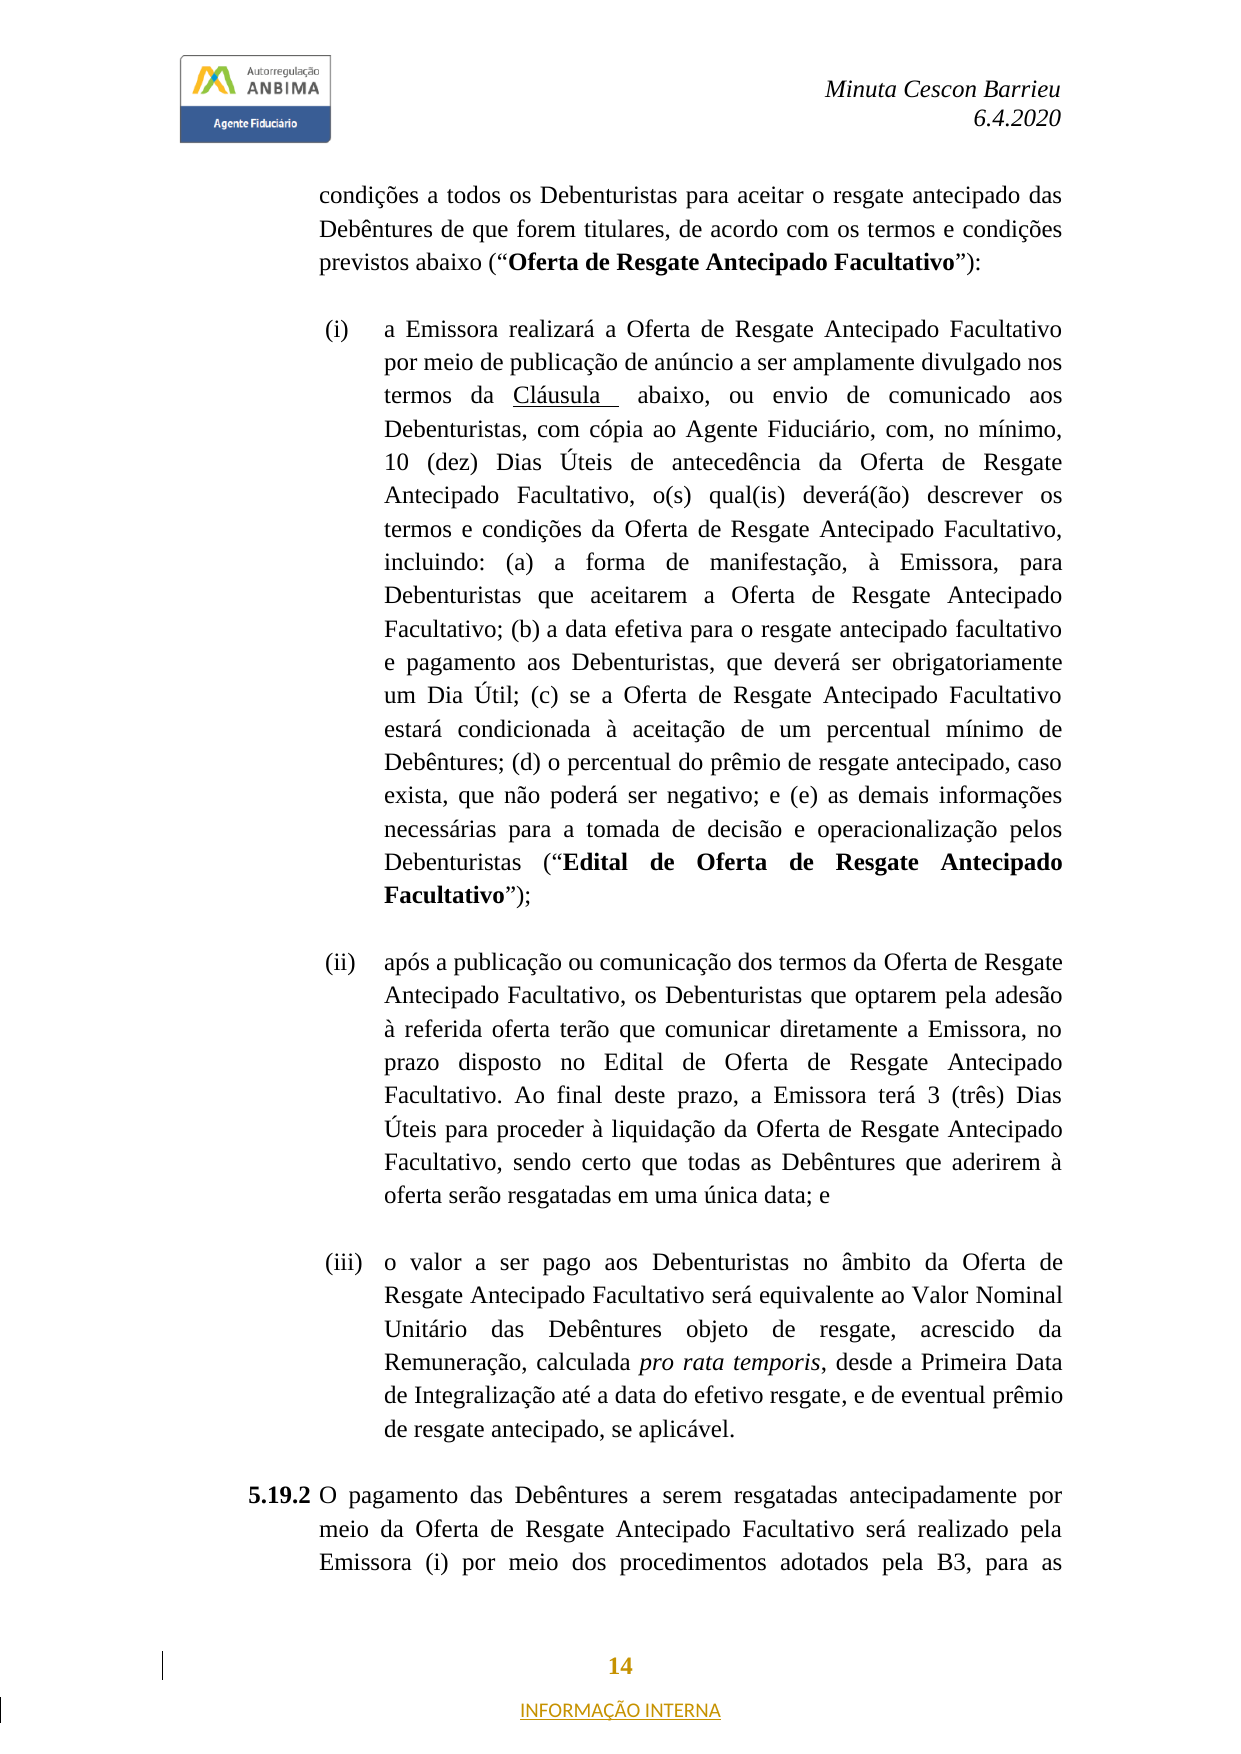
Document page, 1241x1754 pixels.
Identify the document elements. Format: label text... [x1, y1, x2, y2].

list após a publicação ou comunicação dos termos da Oferta de Resgate Antecipado Facultativo, os Debenturistas que optarem pela adesão à referida oferta terão que comunicar diretamente a Emissora, no prazo disposto no Edital de Oferta de Resgate Antecipado Facultativo. Ao final deste prazo, a Emissora terá 3 (três) Dias Úteis para proceder à liquidação da Oferta de Resgate Antecipado Facultativo, sendo certo que todas as Debêntures que aderirem à oferta serão resgatadas em uma única data; e [325, 944, 1063, 1211]
list a Emissora realizará a Oferta de Resgate Antecipado Facultativo por meio de publicação de anúncio a ser amplamente divulgado nos termos da Cláusula 5.25 abaixo, ou envio de comunicado aos Debenturistas, com cópia ao Agente Fiduciário, com, no mínimo, 10 (dez) Dias Úteis de antecedência da Oferta de Resgate Antecipado Facultativo, o(s) qual(is) deverá(ão) descrever os termos e condições da Oferta de Resgate Antecipado Facultativo, incluindo: (a) a forma de manifestação, à Emissora, para Debenturistas que aceitarem a Oferta de Resgate Antecipado Facultativo; (b) a data efetiva para o resgate antecipado facultativo e pagamento aos Debenturistas, que deverá ser obrigatoriamente um Dia Útil; (c) se a Oferta de Resgate Antecipado Facultativo estará condicionada à aceitação de um percentual mínimo de Debêntures; (d) o percentual do prêmio de resgate antecipado, caso exista, que não poderá ser negativo; e (e) as demais informações necessárias para a tomada de decisão e operacionalização pelos Debenturistas (“Edital de Oferta de Resgate Antecipado Facultativo”); [325, 311, 1063, 911]
picture [177, 53, 334, 146]
list o valor a ser pago aos Debenturistas no âmbito da Oferta de Resgate Antecipado Facultativo será equivalente ao Valor Nominal Unitário das Debêntures objeto de resgate, acrescido da Remuneração, calculada pro rata temporis, desde a Primeira Data de Integralização até a data do efetivo resgate, e de eventual prêmio de resgate antecipado, se aplicável. [325, 1244, 1063, 1444]
